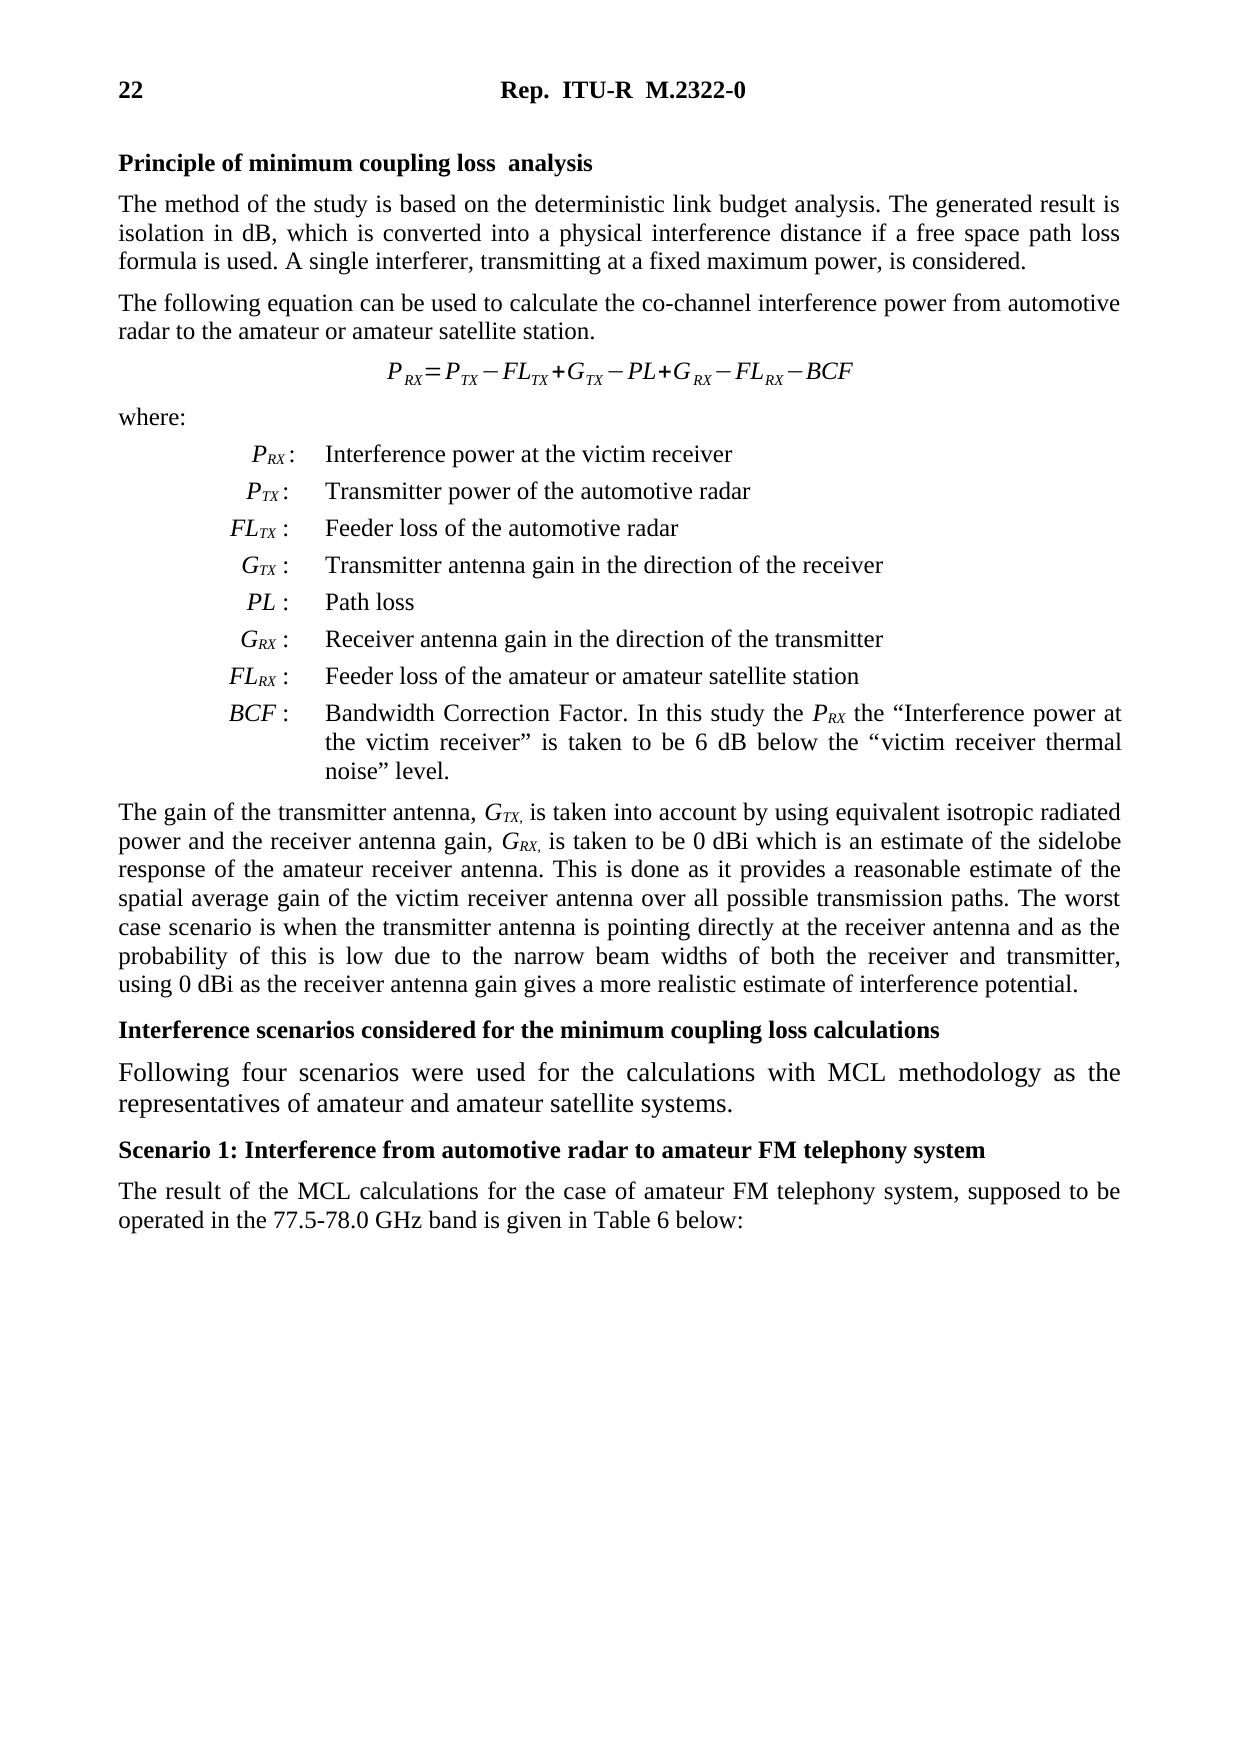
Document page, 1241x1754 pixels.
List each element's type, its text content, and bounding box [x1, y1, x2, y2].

text GTX : Transmitter antenna gain in the direction of the receiver [118, 550, 1122, 579]
text The following equation can be used to calculate the co-channel interference power from automotive radar to the amateur or amateur satellite station. [118, 288, 1122, 345]
subtitle Principle of minimum coupling loss analysis [118, 148, 1122, 176]
text FLRX : Feeder loss of the amateur or amateur satellite station [118, 661, 1122, 690]
text The result of the MCL calculations for the case of amateur FM telephony system, supposed to be operated in the 77.5-78.0 GHz band is given in Table 6 below: [118, 1176, 1122, 1234]
text FLTX : Feeder loss of the automotive radar [118, 513, 1122, 542]
text GRX : Receiver antenna gain in the direction of the transmitter [118, 624, 1122, 653]
text PTX : Transmitter power of the automotive radar [118, 476, 1122, 504]
text PL : Path loss [118, 587, 1122, 616]
text BCF : Bandwidth Correction Factor. In this study the PRX the “Interference power at the victim receiver” is taken to be 6 dB below the “victim receiver thermal noise” level. [118, 698, 1122, 784]
subtitle Scenario 1: Interference from automotive radar to amateur FM telephony system [118, 1135, 1122, 1164]
text where: [118, 402, 1122, 430]
text PRX : Interference power at the victim receiver [118, 439, 1122, 467]
subtitle Interference scenarios considered for the minimum coupling loss calculations [118, 1015, 1122, 1044]
text The method of the study is based on the deterministic link budget analysis. The generated result is isolation in dB, which is converted into a physical interference distance if a free space path loss formula is used. A single interferer, transmitting at a fixed maximum power, is considered. [118, 189, 1122, 275]
text Following four scenarios were used for the calculations with MCL methodology as the representatives of amateur and amateur satellite systems. [118, 1056, 1122, 1118]
text The gain of the transmitter antenna, GTX, is taken into account by using equivalent isotropic radiated power and the receiver antenna gain, GRX, is taken to be 0 dBi which is an estimate of the sidelobe response of the amateur receiver antenna. This is done as it provides a reasonable estimate of the spatial average gain of the victim receiver antenna over all possible transmission paths. The worst case scenario is when the transmitter antenna is pointing directly at the receiver antenna and as the probability of this is low due to the narrow beam widths of both the receiver and transmitter, using 0 dBi as the receiver antenna gain gives a more realistic estimate of interference potential. [118, 797, 1122, 998]
